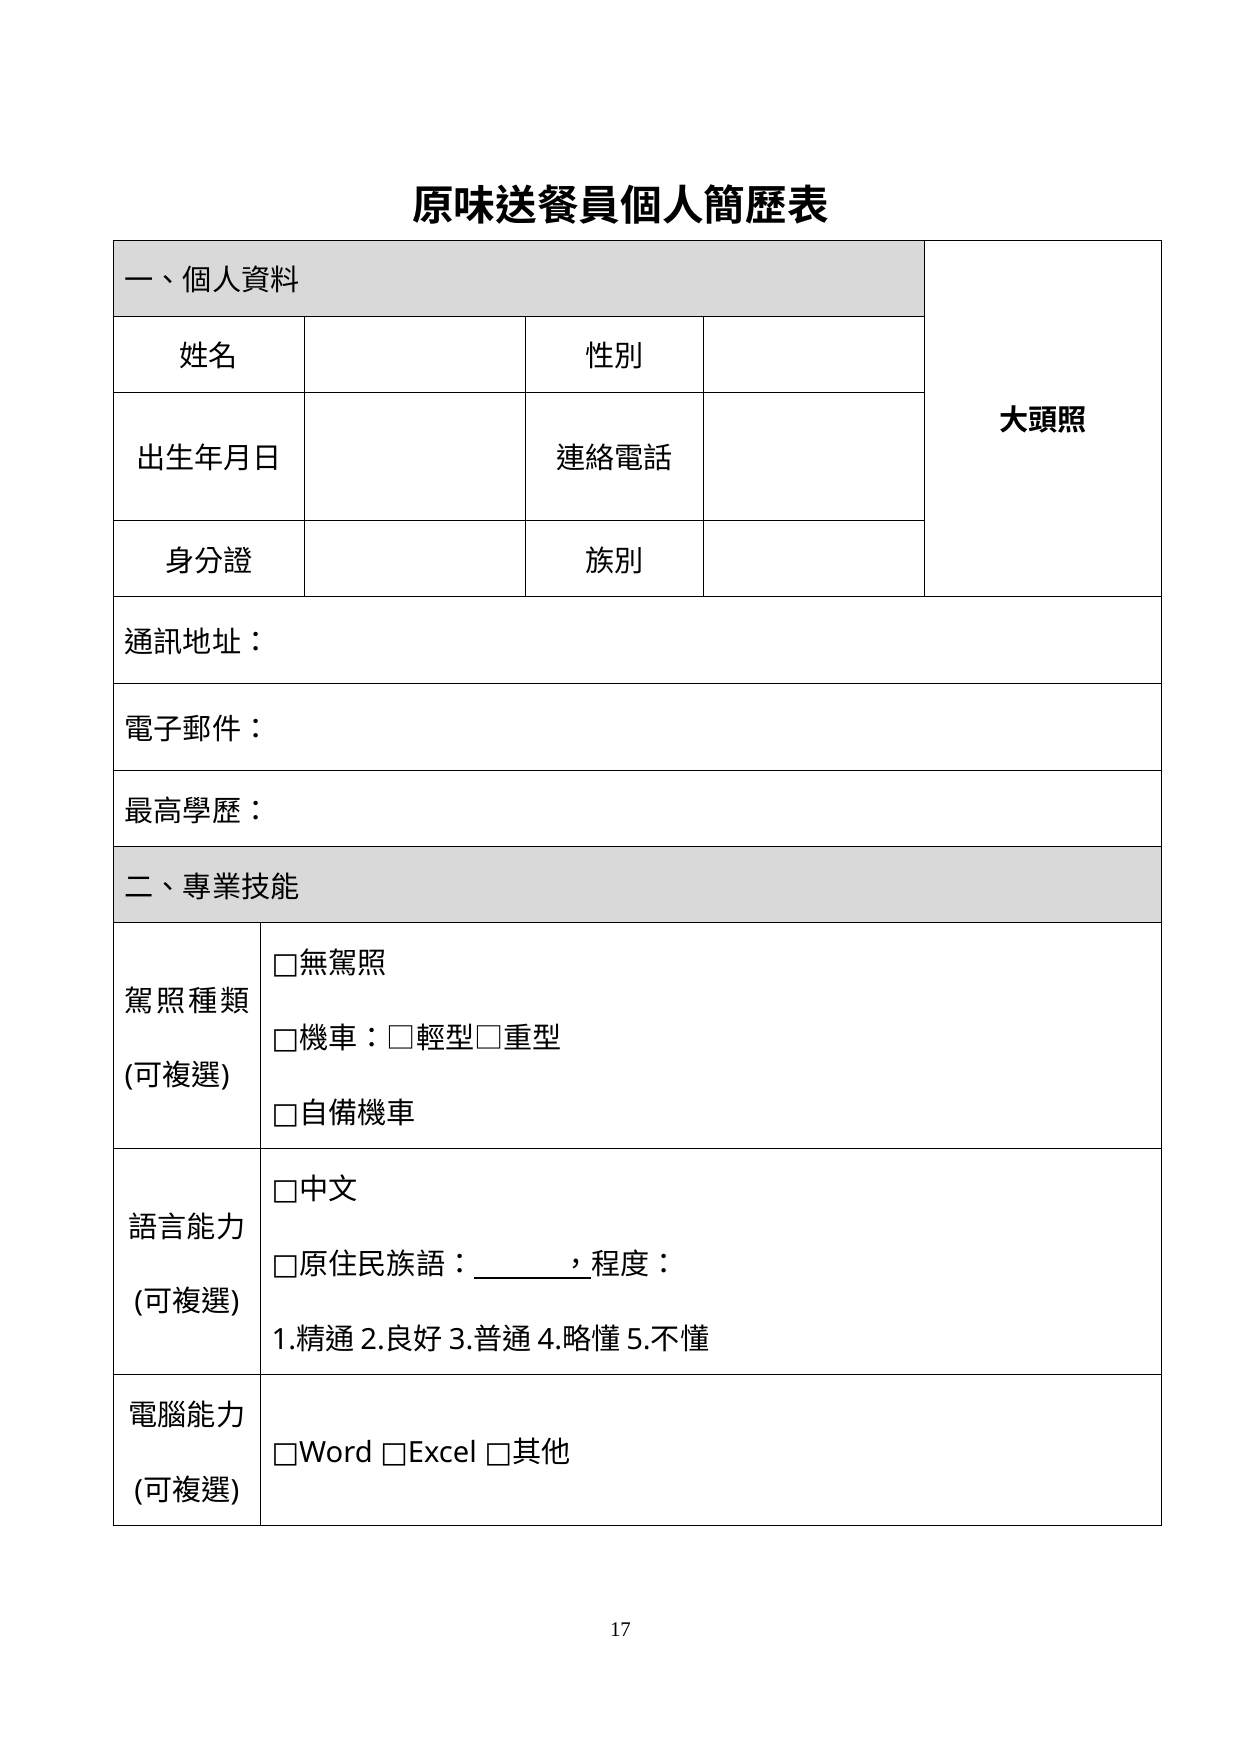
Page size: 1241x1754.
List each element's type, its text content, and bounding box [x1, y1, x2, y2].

table_cell □無駕照 □機車：□輕型□重型 □自備機車 [261, 923, 1161, 1148]
table_cell 族別 [526, 521, 703, 596]
table_cell [704, 393, 924, 520]
table_cell 駕照種類(可複選) [114, 923, 260, 1148]
table_cell 姓名 [114, 317, 304, 392]
table_cell 最高學歷： [114, 771, 1161, 846]
table_cell 出生年月日 [114, 393, 304, 520]
table_cell [704, 317, 924, 392]
table_cell [305, 317, 525, 392]
table_cell □Word □Excel □其他 [261, 1375, 1161, 1525]
table_cell 電子郵件： [114, 684, 1161, 770]
table_cell 性別 [526, 317, 703, 392]
text 原味送餐員個人簡歷表 [112, 164, 1128, 239]
table_cell 電腦能力 (可複選) [114, 1375, 260, 1525]
table_cell [305, 393, 525, 520]
table_cell 通訊地址： [114, 597, 1161, 683]
table_cell [704, 521, 924, 596]
table_cell □中文 □原住民族語： ，程度： 1.精通2.良好3.普通4.略懂5.不懂 [261, 1149, 1161, 1374]
table_cell 二、專業技能 [114, 847, 1161, 922]
table_cell [305, 521, 525, 596]
table_cell 連絡電話 [526, 393, 703, 520]
table_header 大頭照 [925, 241, 1161, 596]
table_cell 語言能力 (可複選) [114, 1149, 260, 1374]
table_cell 身分證 [114, 521, 304, 596]
table_header 一、個人資料 [114, 241, 924, 316]
